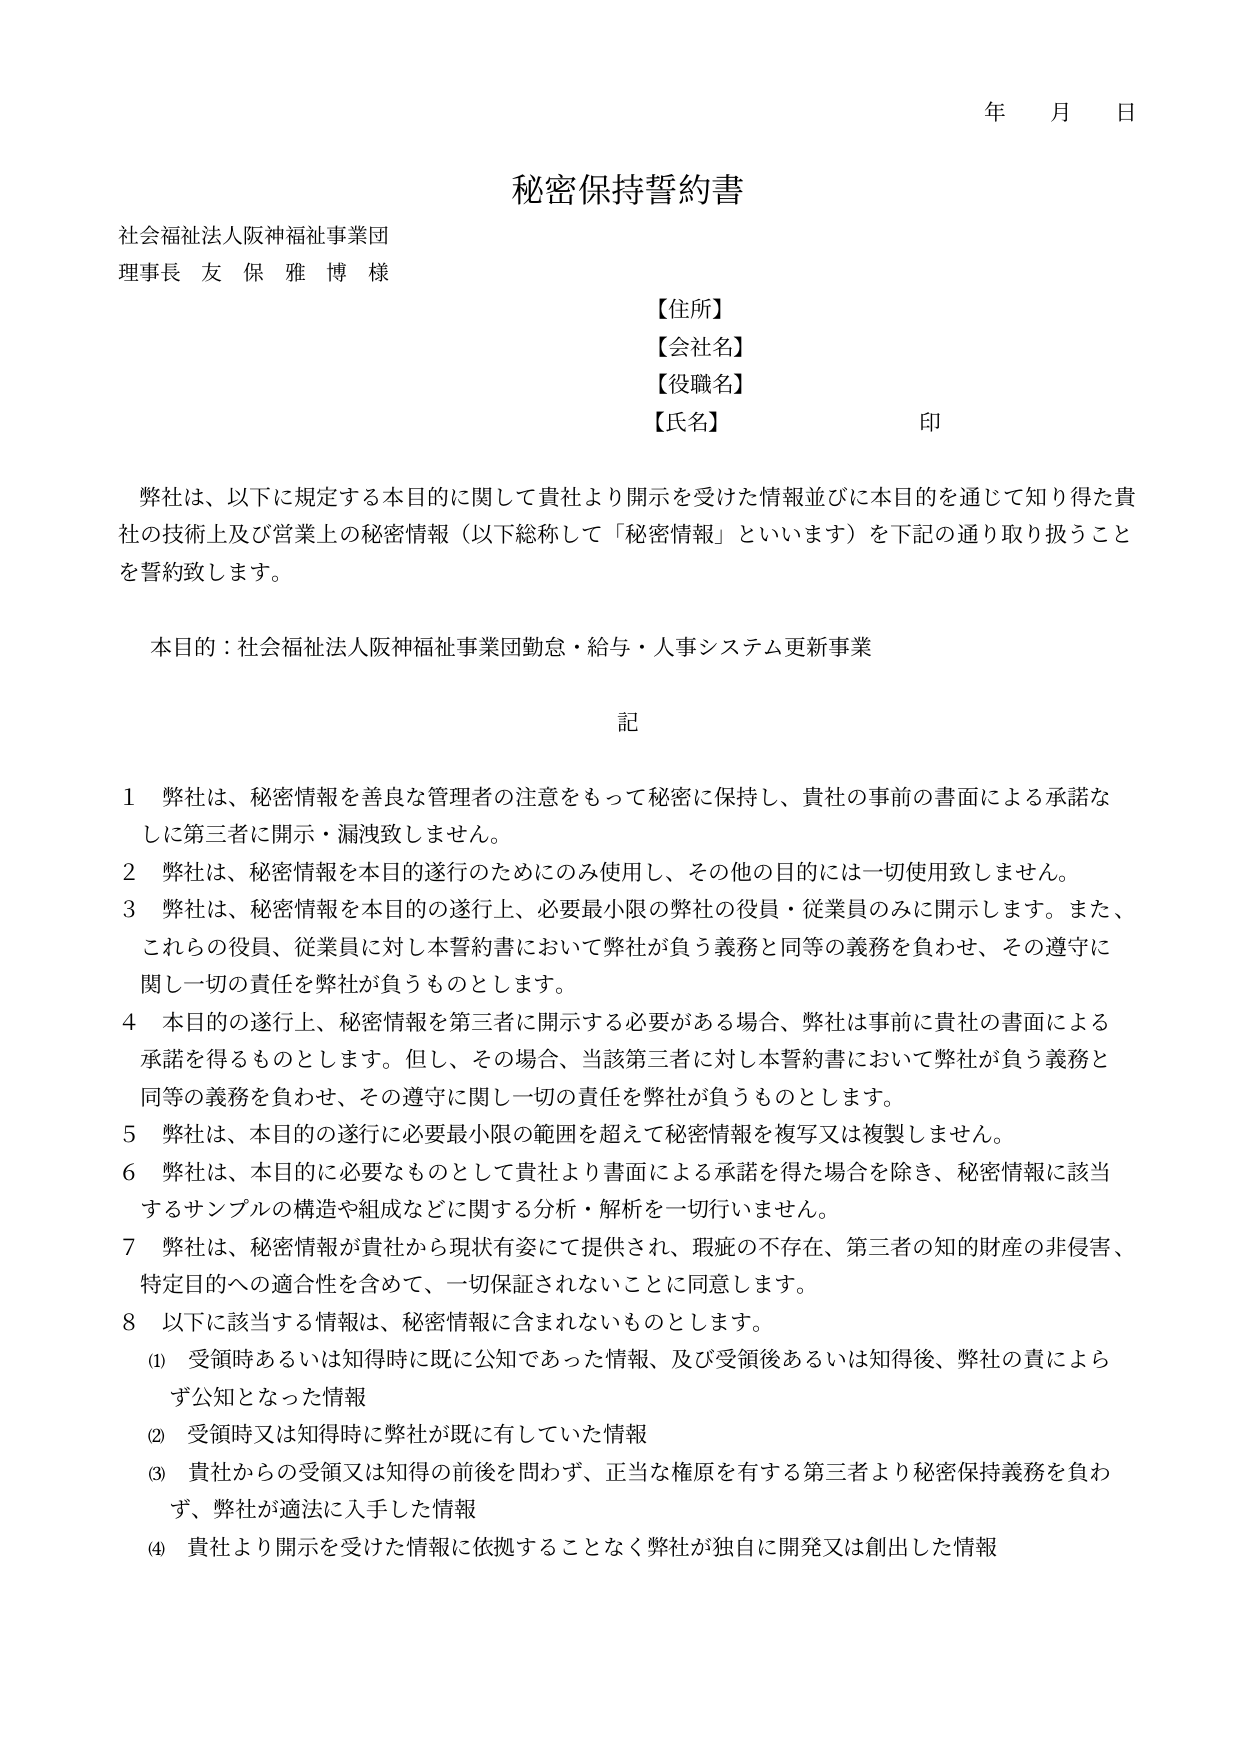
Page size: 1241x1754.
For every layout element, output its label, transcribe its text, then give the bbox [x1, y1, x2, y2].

text ⑴ 受領時あるいは知得時に既に公知であった情報、及び受領後あるいは知得後、弊社の責によらず公知となった情報 [148, 1337, 1114, 1412]
text 年 月 日 [118, 89, 1137, 126]
text 社会福祉法人阪神福祉事業団 [118, 212, 1137, 249]
text ７ 弊社は、秘密情報が貴社から現状有姿にて提供され、瑕疵の不存在、第三者の知的財産の非侵害、特定目的への適合性を含めて、一切保証されないことに同意します。 [118, 1224, 1114, 1299]
subtitle 記 [118, 699, 1137, 737]
text ４ 本目的の遂行上、秘密情報を第三者に開示する必要がある場合、弊社は事前に貴社の書面による承諾を得るものとします。但し、その場合、当該第三者に対し本誓約書において弊社が負う義務と同等の義務を負わせ、その遵守に関し一切の責任を弊社が負うものとします。 [118, 999, 1114, 1112]
text 【氏名】 印 [118, 399, 1137, 437]
text ２ 弊社は、秘密情報を本目的遂行のためにのみ使用し、その他の目的には一切使用致しません。 [118, 849, 1114, 887]
text ８ 以下に該当する情報は、秘密情報に含まれないものとします。 [118, 1299, 1114, 1337]
text 秘密保持誓約書 [118, 164, 1137, 212]
text 弊社は、以下に規定する本目的に関して貴社より開示を受けた情報並びに本目的を通じて知り得た貴社の技術上及び営業上の秘密情報（以下総称して「秘密情報」といいます）を下記の通り取り扱うことを誓約致します。 [118, 474, 1137, 587]
text ３ 弊社は、秘密情報を本目的の遂行上、必要最小限の弊社の役員・従業員のみに開示します。また、これらの役員、従業員に対し本誓約書において弊社が負う義務と同等の義務を負わせ、その遵守に関し一切の責任を弊社が負うものとします。 [118, 887, 1114, 999]
text ⑵ 受領時又は知得時に弊社が既に有していた情報 [103, 1412, 1114, 1449]
text ⑶ 貴社からの受領又は知得の前後を問わず、正当な権原を有する第三者より秘密保持義務を負わず、弊社が適法に入手した情報 [148, 1449, 1114, 1524]
text 【会社名】 [624, 324, 1137, 362]
text 理事長 友 保 雅 博 様 [118, 249, 1137, 287]
text ６ 弊社は、本目的に必要なものとして貴社より書面による承諾を得た場合を除き、秘密情報に該当するサンプルの構造や組成などに関する分析・解析を一切行いません。 [118, 1149, 1114, 1224]
text 【住所】 [624, 287, 1137, 324]
text ５ 弊社は、本目的の遂行に必要最小限の範囲を超えて秘密情報を複写又は複製しません。 [118, 1112, 1114, 1149]
text ⑷ 貴社より開示を受けた情報に依拠することなく弊社が独自に開発又は創出した情報 [103, 1524, 1114, 1562]
text 【役職名】 [624, 362, 1137, 399]
text １ 弊社は、秘密情報を善良な管理者の注意をもって秘密に保持し、貴社の事前の書面による承諾なしに第三者に開示・漏洩致しません。 [118, 774, 1114, 849]
text 本目的：社会福祉法人阪神福祉事業団勤怠・給与・人事システム更新事業 [139, 624, 1137, 662]
